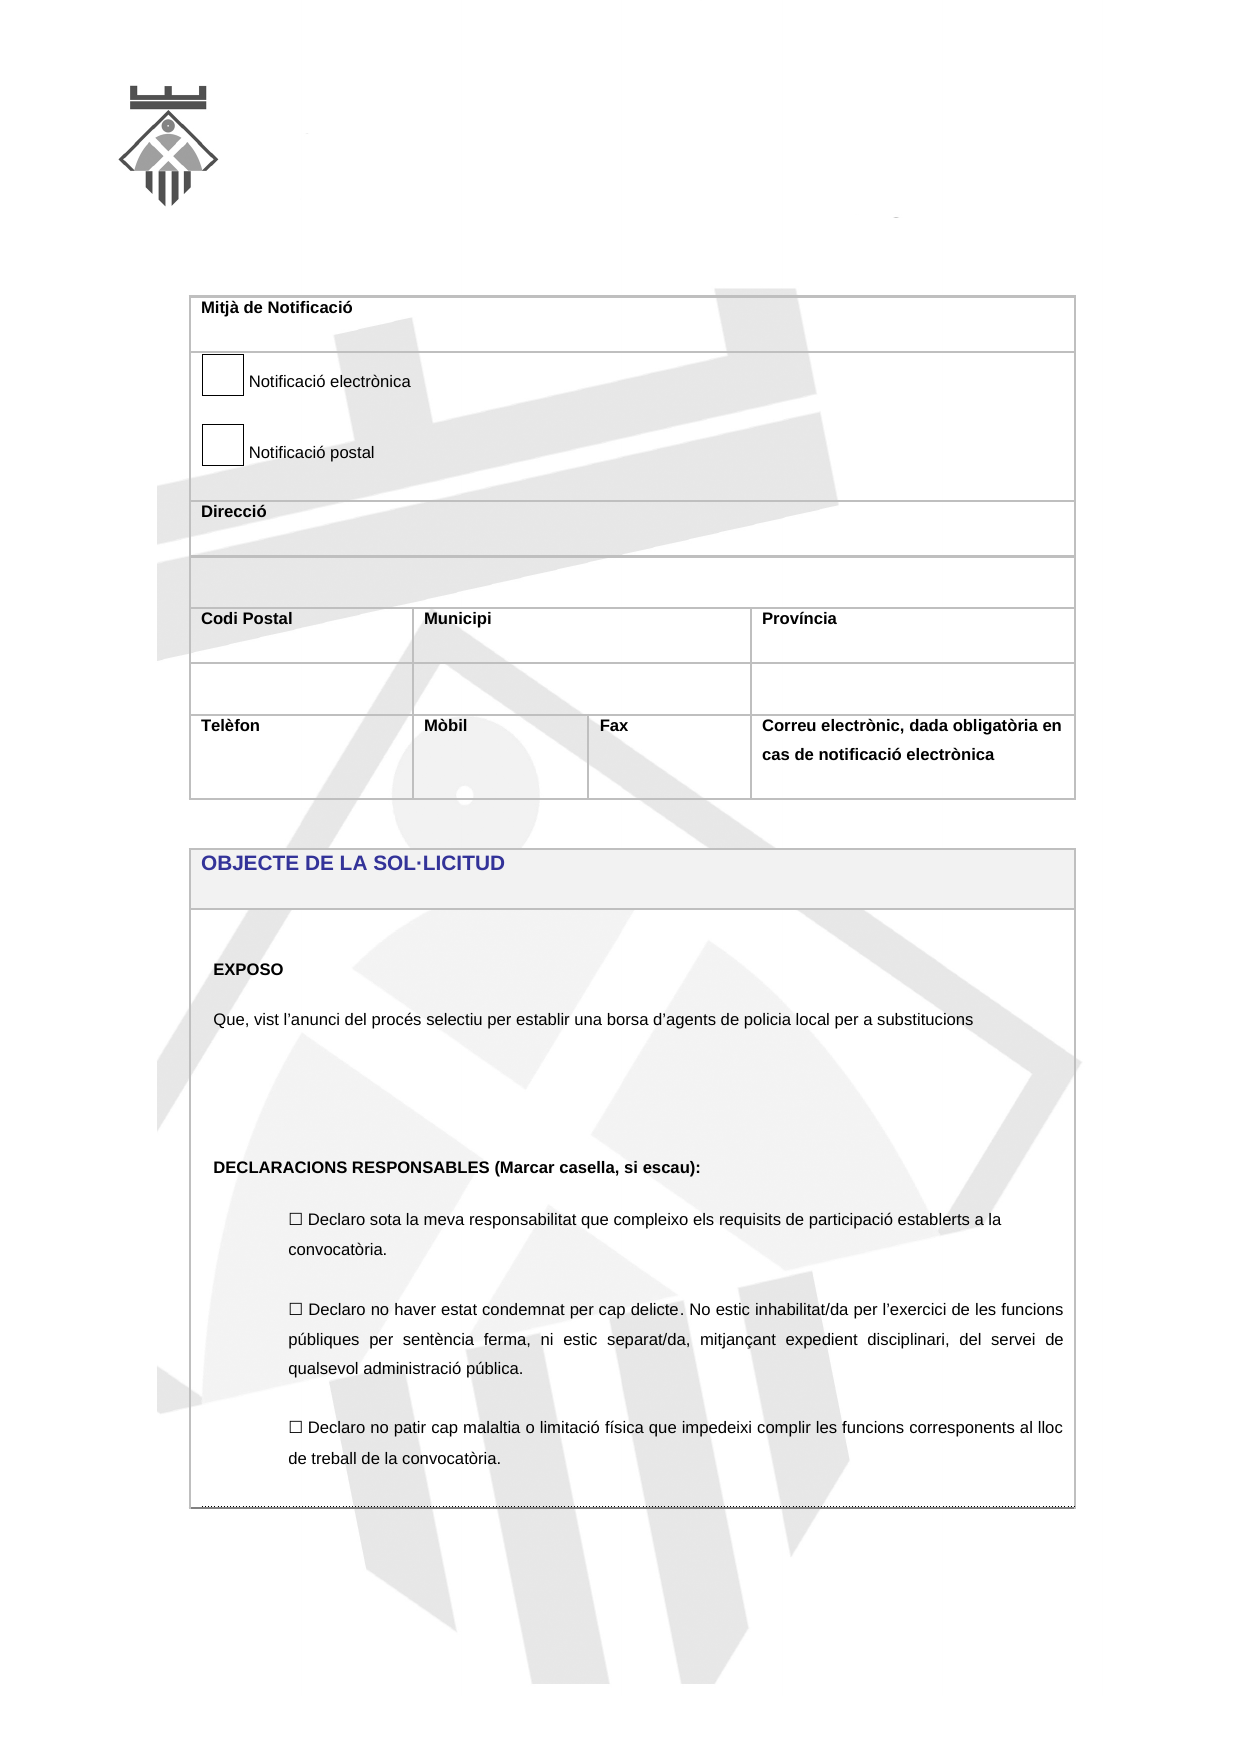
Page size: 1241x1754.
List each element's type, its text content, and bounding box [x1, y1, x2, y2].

picture [96, 0, 1241, 1696]
table_cell Telèfon [191, 716, 412, 798]
table_cell Codi Postal [191, 609, 412, 662]
table_cell Província [752, 609, 1074, 662]
table_cell Correu electrònic, dada obligatòria en cas de notificació electrònica [752, 716, 1074, 798]
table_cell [191, 910, 1074, 1507]
table_cell Fax [589, 716, 750, 798]
table_cell Notificació electrònica Notificació postal [191, 353, 1074, 500]
table_cell [191, 558, 1074, 607]
table_cell Direcció [191, 502, 1074, 555]
table_header OBJECTE DE LA SOL·LICITUD [191, 850, 1074, 908]
table_cell Mitjà de Notificació [191, 298, 1074, 351]
table_cell [414, 664, 750, 714]
table_cell Municipi [414, 609, 750, 662]
table_cell [191, 664, 412, 714]
table_cell [752, 664, 1074, 714]
table_cell Mòbil [414, 716, 587, 798]
